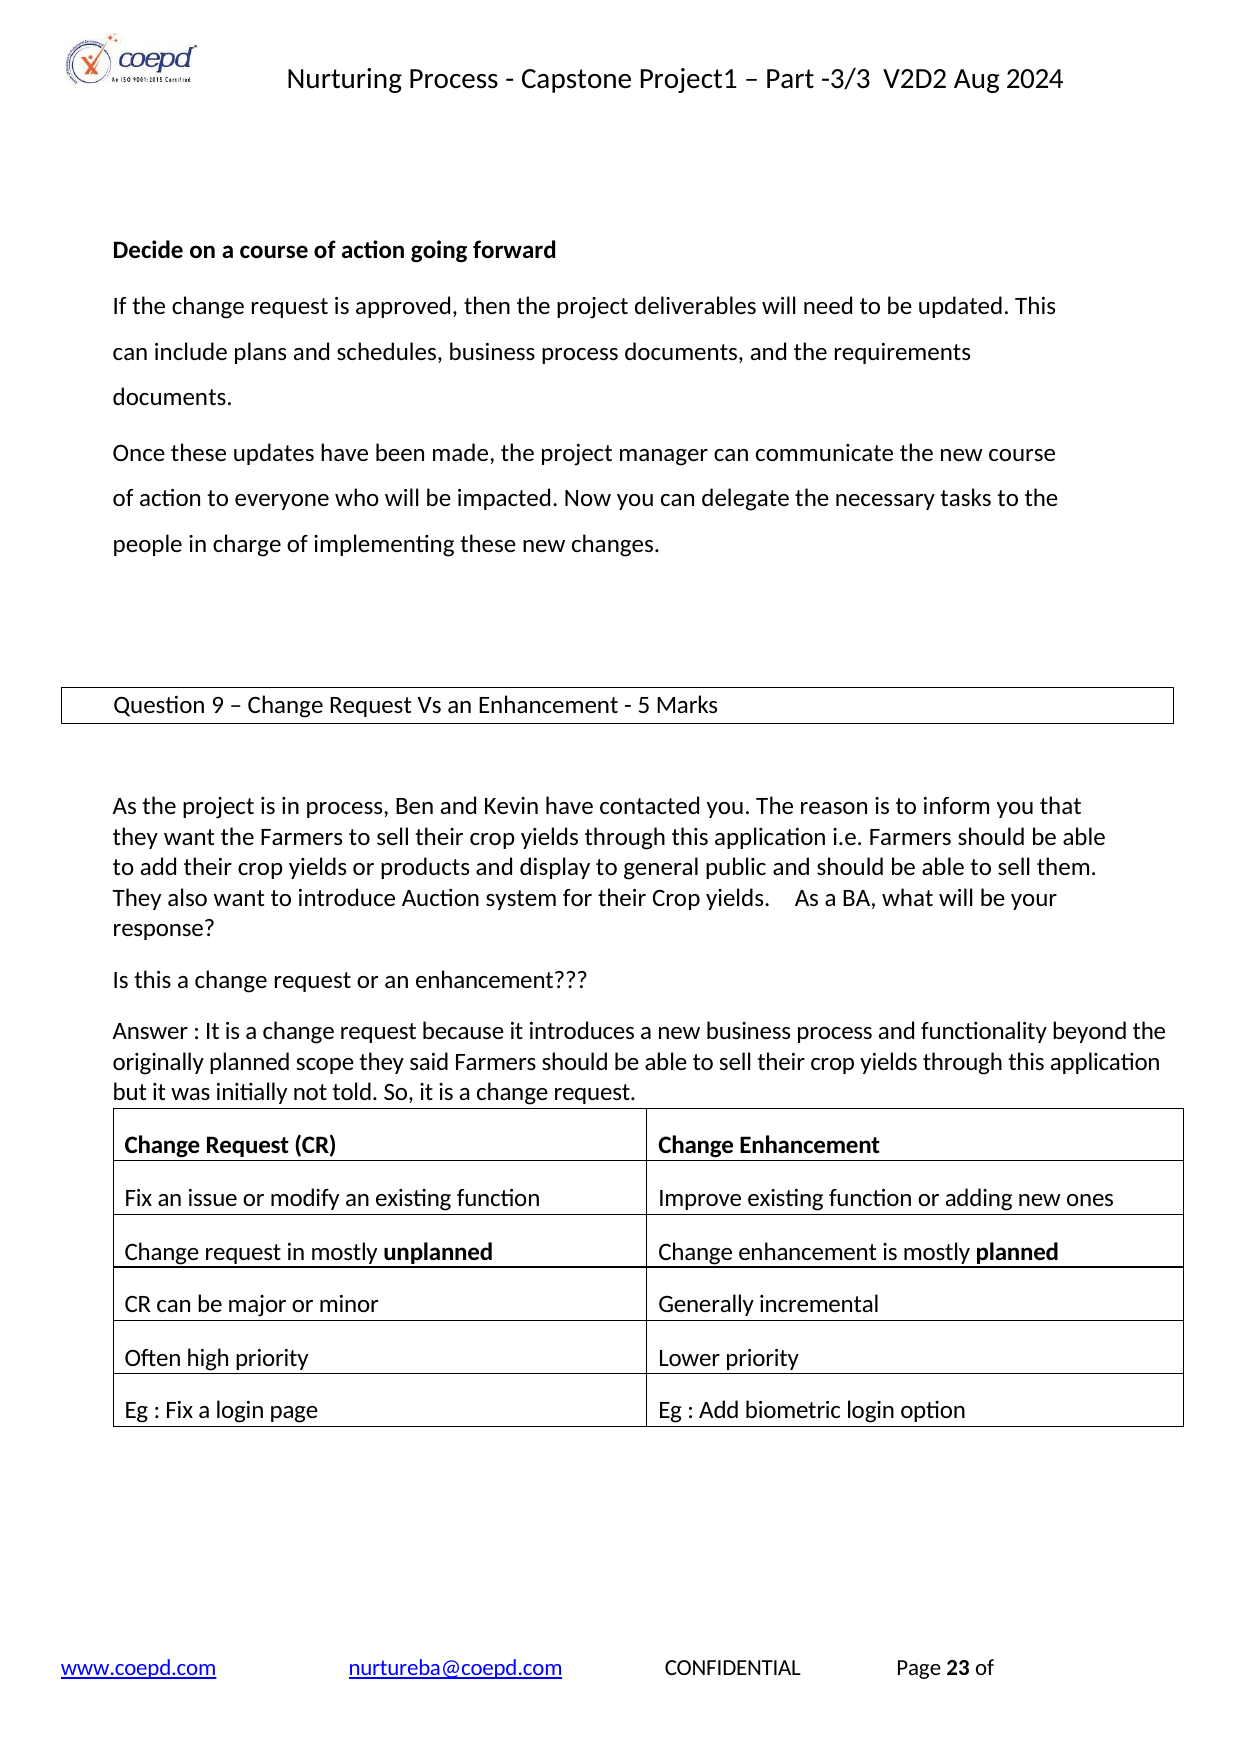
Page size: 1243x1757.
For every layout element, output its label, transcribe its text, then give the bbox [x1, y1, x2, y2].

text Answer : It is a change request because it introduces a new business process and functionality beyond the originally planned scope they said Farmers should be able to sell their crop yields through this application but it was initially not told. So, it is a change request. [112, 1016, 1184, 1107]
text Decide on a course of action going forward [112, 234, 1062, 265]
table_cell Lower priority [647, 1321, 1183, 1372]
table_cell Generally incremental [647, 1268, 1183, 1319]
text As the project is in process, Ben and Kevin have contacted you. The reason is to inform you that they want the Farmers to sell their crop yields through this application i.e. Farmers should be able to add their crop yields or products and display to general public and should be able to sell them. They also want to introduce Auction system for their Crop yields. As a BA, what will be your response? [112, 790, 1107, 943]
table_header Change Request (CR) [114, 1109, 646, 1160]
table_cell Eg : Fix a login page [114, 1374, 646, 1426]
table_cell Change enhancement is mostly planned [647, 1215, 1183, 1266]
table_header Change Enhancement [647, 1109, 1183, 1160]
table_cell Change request in mostly unplanned [114, 1215, 646, 1266]
text If the change request is approved, then the project deliverables will need to be updated. This can include plans and schedules, business process documents, and the requirements documents. [112, 290, 1062, 412]
text Once these updates have been made, the project manager can communicate the new course of action to everyone who will be impacted. Now you can delegate the necessary tasks to the people in charge of implementing these new changes. [112, 437, 1062, 559]
table_cell Often high priority [114, 1321, 646, 1372]
table_cell Improve existing function or adding new ones [647, 1161, 1183, 1213]
picture [60, 33, 203, 87]
text Is this a change request or an enhancement??? [112, 964, 1184, 994]
table_cell Eg : Add biometric login option [647, 1374, 1183, 1426]
table_cell CR can be major or minor [114, 1268, 646, 1319]
table_cell Fix an issue or modify an existing function [114, 1161, 646, 1213]
